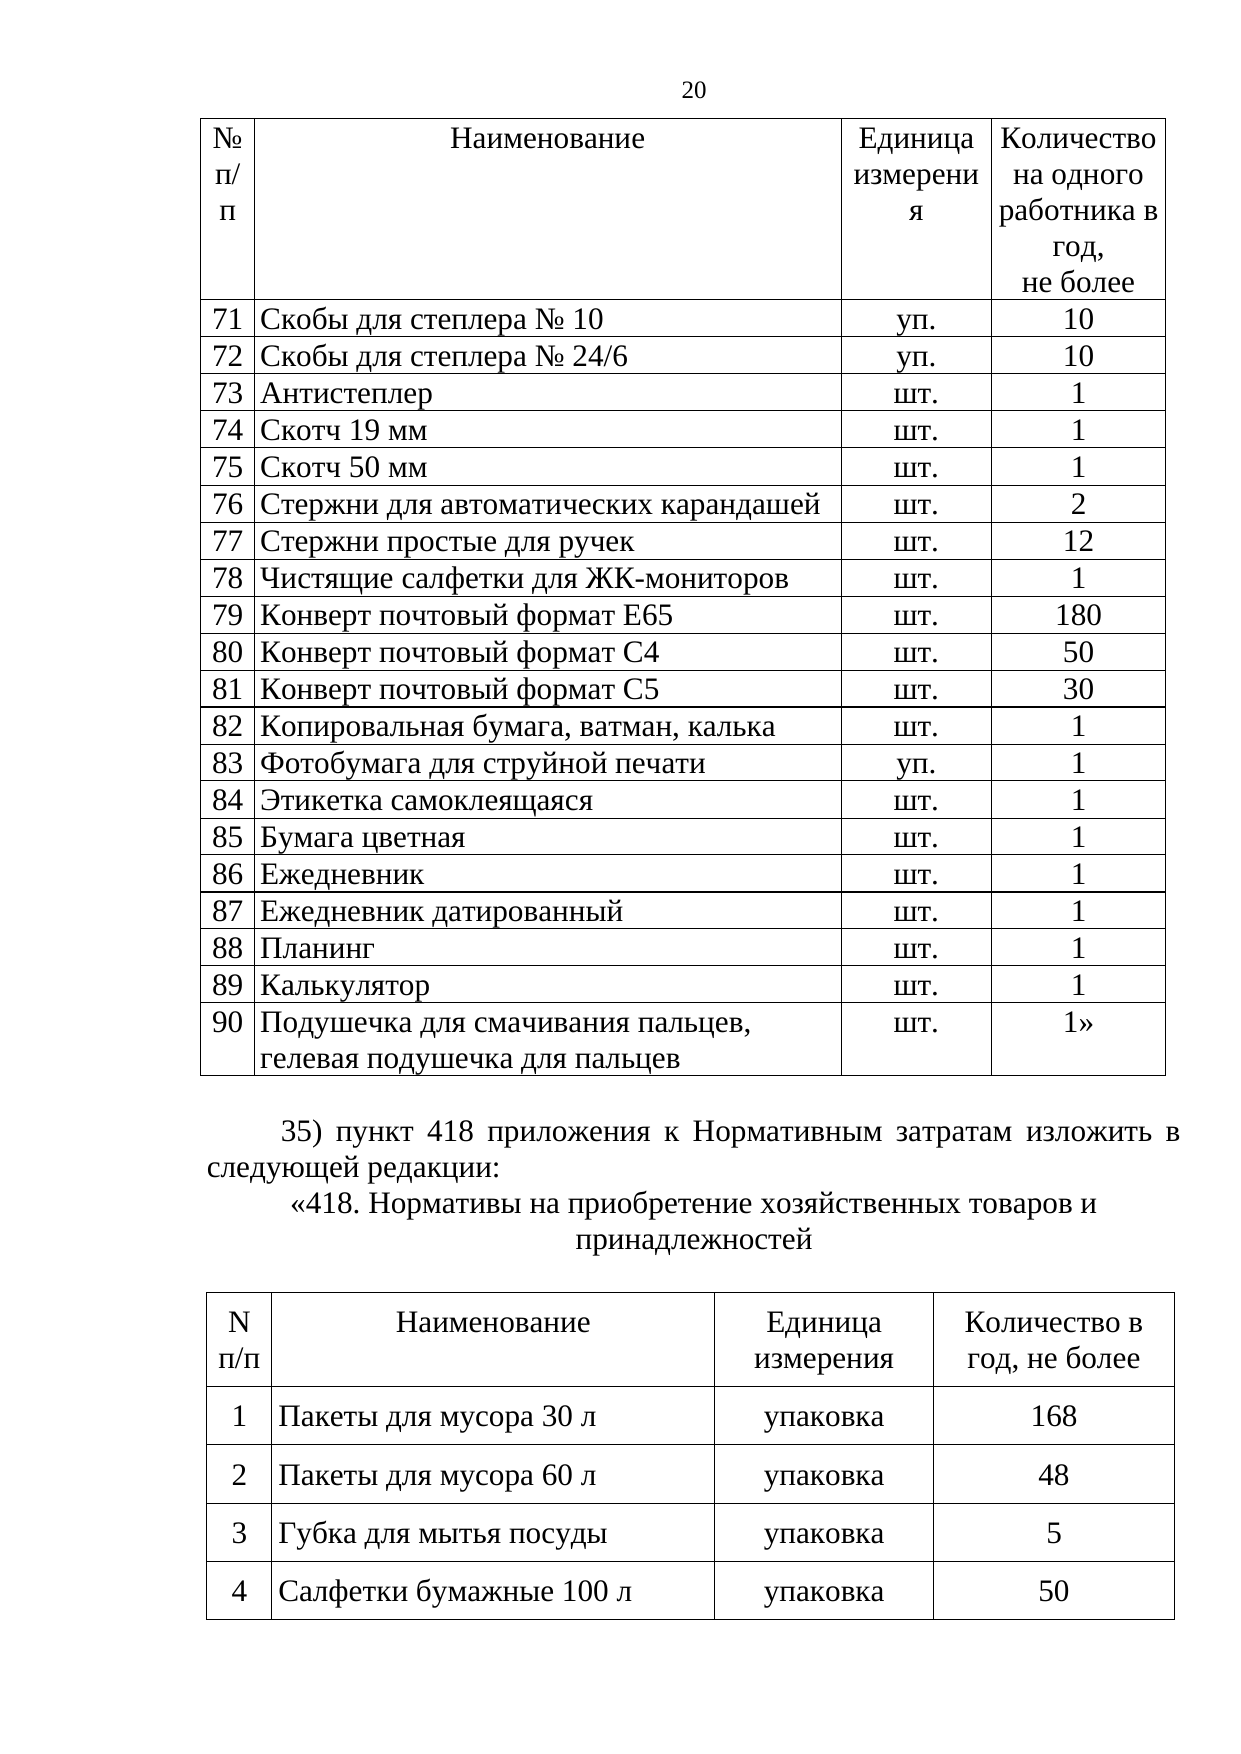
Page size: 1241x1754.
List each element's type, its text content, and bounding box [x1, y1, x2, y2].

table_cell шт. [842, 560, 991, 596]
table_cell 1 [992, 855, 1165, 891]
table_cell 30 [992, 671, 1165, 706]
table_cell 1» [992, 1003, 1165, 1075]
table_cell 50 [992, 634, 1165, 669]
table_cell 84 [201, 781, 254, 817]
table_cell 1 [992, 929, 1165, 965]
table_cell 78 [201, 560, 254, 596]
table_cell Конверт почтовый формат С4 [255, 634, 841, 669]
table_cell 50 [934, 1562, 1174, 1619]
table_header Единица измерения [842, 119, 991, 299]
table_cell Ежедневник датированный [255, 893, 841, 928]
table_cell 79 [201, 597, 254, 632]
table_cell 1 [992, 781, 1165, 817]
table_cell Антистеплер [255, 374, 841, 410]
table_cell 1 [992, 560, 1165, 596]
table_cell 71 [201, 300, 254, 336]
table_cell Конверт почтовый формат Е65 [255, 597, 841, 632]
table_cell шт. [842, 966, 991, 1002]
table_cell шт. [842, 781, 991, 817]
table_cell 87 [201, 893, 254, 928]
table_cell шт. [842, 634, 991, 669]
table_cell 1 [992, 411, 1165, 447]
table_header Количество на одного работника в год, не более [992, 119, 1165, 299]
table_cell 75 [201, 448, 254, 484]
table_cell уп. [842, 745, 991, 780]
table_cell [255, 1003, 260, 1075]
table_cell шт. [842, 374, 991, 410]
table_cell 1 [992, 745, 1165, 780]
table_cell шт. [842, 929, 991, 965]
table_cell Пакеты для мусора 30 л [272, 1387, 714, 1444]
table_cell Салфетки бумажные 100 л [272, 1562, 714, 1619]
table_cell 73 [201, 374, 254, 410]
table_cell 82 [201, 708, 254, 743]
table_cell 1 [207, 1387, 271, 1444]
table_cell 12 [992, 523, 1165, 558]
table_cell 86 [201, 855, 254, 891]
table_cell шт. [842, 597, 991, 632]
table_cell шт. [842, 819, 991, 854]
table_cell Пакеты для мусора 60 л [272, 1445, 714, 1502]
table_cell Губка для мытья посуды [272, 1504, 714, 1561]
table_header N п/п [207, 1293, 271, 1386]
table_cell 10 [992, 300, 1165, 336]
table_cell 76 [201, 486, 254, 522]
table_cell 4 [207, 1562, 271, 1619]
table_cell 2 [207, 1445, 271, 1502]
table_cell 83 [201, 745, 254, 780]
table_cell Бумага цветная [255, 819, 841, 854]
table_cell 5 [934, 1504, 1174, 1561]
table_cell Конверт почтовый формат С5 [255, 671, 841, 706]
table_cell упаковка [715, 1387, 933, 1444]
table_cell Скотч 19 мм [255, 411, 841, 447]
table_cell Калькулятор [255, 966, 841, 1002]
table_cell 90 [201, 1003, 254, 1075]
table_header Количество в год, не более [934, 1293, 1174, 1386]
table_header Единица измерения [715, 1293, 933, 1386]
table_cell 72 [201, 337, 254, 373]
table_cell упаковка [715, 1445, 933, 1502]
table_cell 1 [992, 966, 1165, 1002]
table_cell шт. [842, 893, 991, 928]
table_cell 1 [992, 708, 1165, 743]
table_cell упаковка [715, 1504, 933, 1561]
table_cell 85 [201, 819, 254, 854]
table_cell Скотч 50 мм [255, 448, 841, 484]
table_cell Стержни простые для ручек [255, 523, 841, 558]
table_header Наименование [255, 119, 841, 299]
table_cell 3 [207, 1504, 271, 1561]
table_cell 88 [201, 929, 254, 965]
table_cell Копировальная бумага, ватман, калька [255, 708, 841, 743]
table_cell 180 [992, 597, 1165, 632]
table_cell шт. [842, 1003, 991, 1075]
table_cell уп. [842, 300, 991, 336]
table_cell 1 [992, 374, 1165, 410]
table_cell шт. [842, 708, 991, 743]
table_cell шт. [842, 671, 991, 706]
table_cell 81 [201, 671, 254, 706]
table_cell шт. [842, 523, 991, 558]
text 35) пункт 418 приложения к Нормативным затратам изложить в следующей редакции: [207, 1112, 1181, 1184]
table_cell 48 [934, 1445, 1174, 1502]
table_cell Скобы для степлера № 24/6 [255, 337, 841, 373]
table_cell упаковка [715, 1562, 933, 1619]
table_cell Ежедневник [255, 855, 841, 891]
table_cell 168 [934, 1387, 1174, 1444]
table_cell уп. [842, 337, 991, 373]
table_cell 89 [201, 966, 254, 1002]
table_cell 74 [201, 411, 254, 447]
table_cell Фотобумага для струйной печати [255, 745, 841, 780]
table_cell шт. [842, 486, 991, 522]
table_cell 1 [992, 893, 1165, 928]
table_cell шт. [842, 855, 991, 891]
table_cell Стержни для автоматических карандашей [255, 486, 841, 522]
table_header Наименование [272, 1293, 714, 1386]
table_cell 80 [201, 634, 254, 669]
table_cell Планинг [255, 929, 841, 965]
table_cell 10 [992, 337, 1165, 373]
table_cell Скобы для степлера № 10 [255, 300, 841, 336]
table_cell Этикетка самоклеящаяся [255, 781, 841, 817]
table_cell шт. [842, 411, 991, 447]
table_cell 1 [992, 819, 1165, 854]
table_cell Подушечка для смачивания пальцев, гелевая подушечка для пальцев [681, 1003, 841, 1075]
table_cell шт. [842, 448, 991, 484]
table_cell 2 [992, 486, 1165, 522]
table_header № п/п [201, 119, 254, 299]
table_cell 77 [201, 523, 254, 558]
text «418. Нормативы на приобретение хозяйственных товаров и принадлежностей [207, 1184, 1181, 1256]
table_cell 1 [992, 448, 1165, 484]
table_cell Чистящие салфетки для ЖК-мониторов [255, 560, 841, 596]
